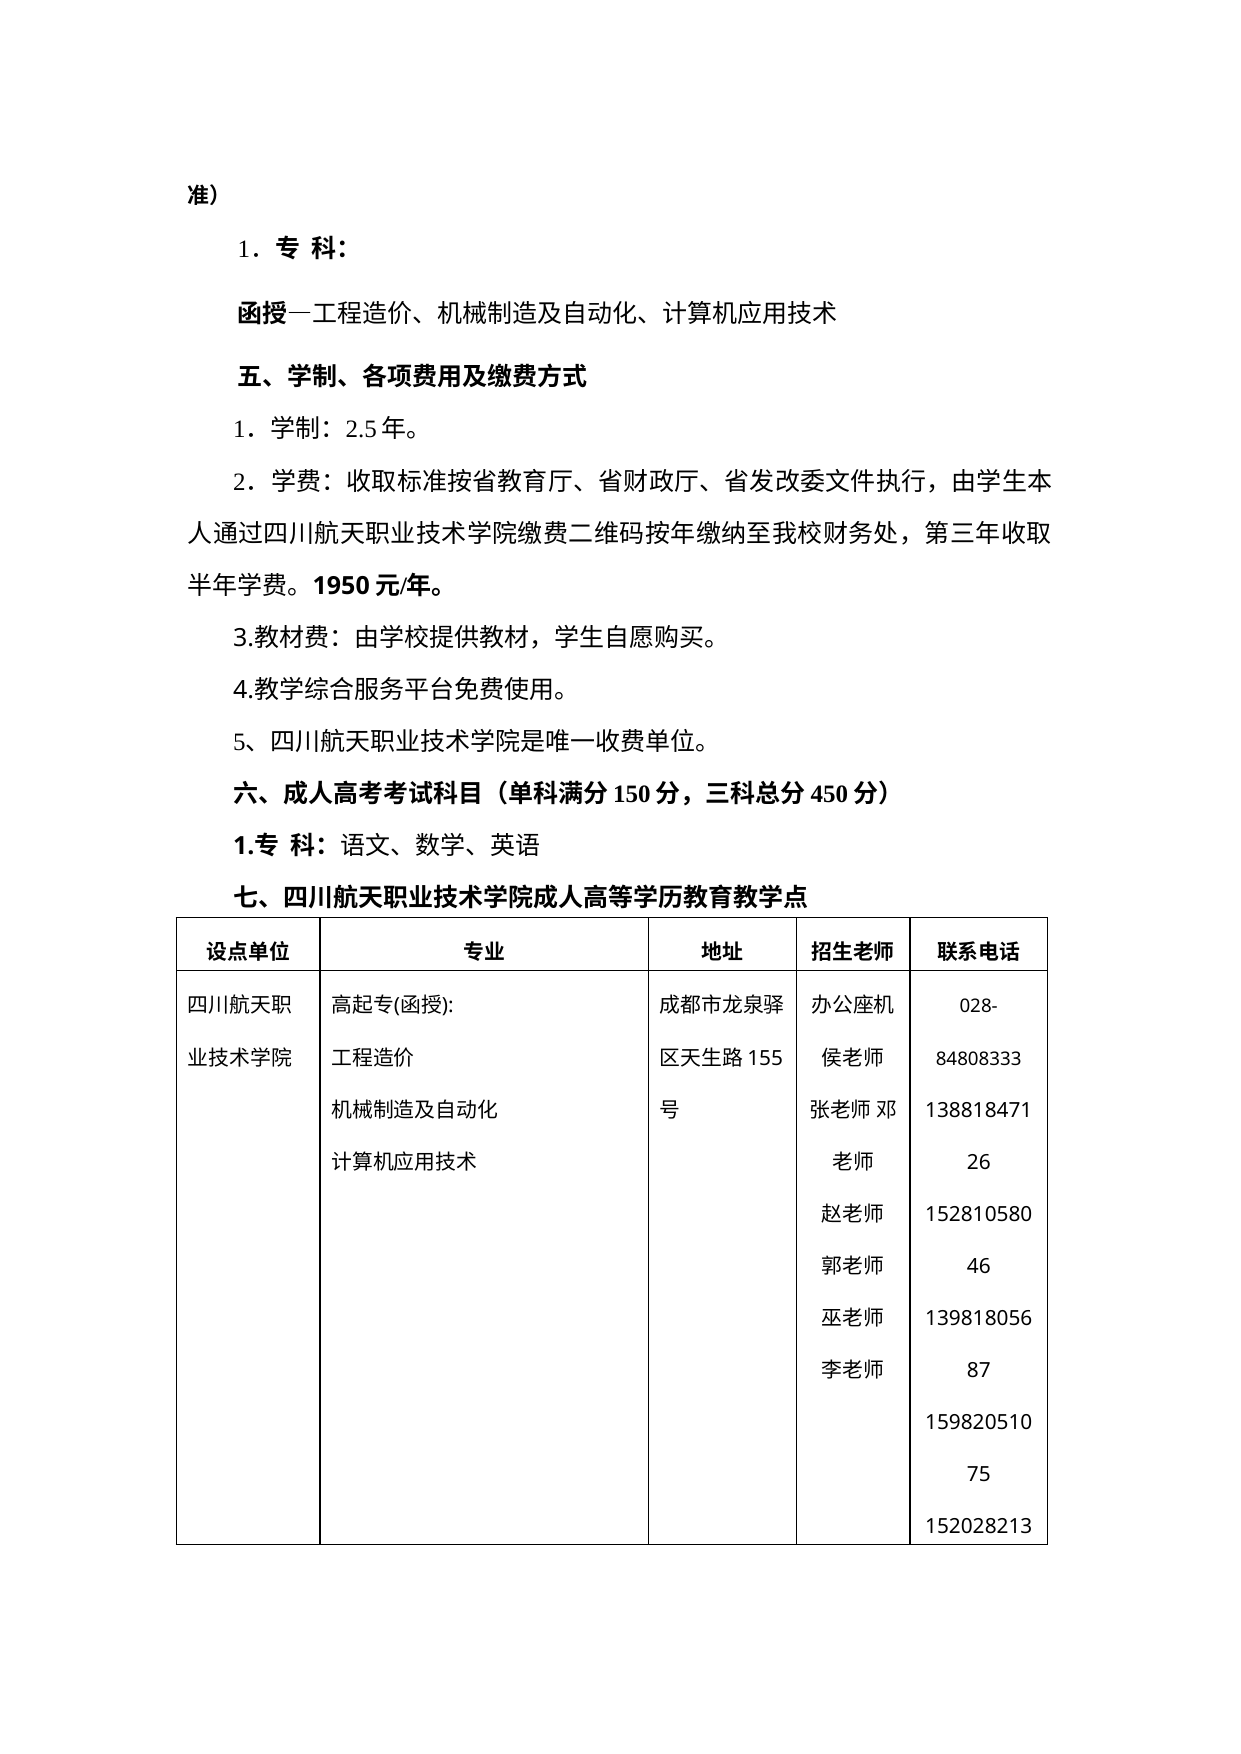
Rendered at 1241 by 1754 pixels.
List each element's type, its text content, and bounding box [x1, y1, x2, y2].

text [187, 162, 1053, 214]
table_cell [797, 971, 909, 1544]
table_cell 四川航天职业技术学院 [177, 971, 319, 1544]
text 3.教材费：由学校提供教材，学生自愿购买。 [187, 604, 1053, 657]
text 五、学制、各项费用及缴费方式 [187, 344, 1053, 396]
text 1．学制：2.5年。 [187, 396, 1053, 448]
text 2．学费：收取标准按省教育厅、省财政厅、省发改委文件执行，由学生本人通过四川航天职业技术学院缴费二维码按年缴纳至我校财务处，第三年收取半年学费。1950元/年。 [187, 448, 1053, 604]
table_header 地址 [649, 918, 796, 970]
text 4.教学综合服务平台免费使用。 [187, 657, 1053, 709]
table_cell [911, 971, 1047, 1544]
text 六、成人高考考试科目（单科满分150分，三科总分450分） [187, 761, 1053, 813]
table_cell 成都市龙泉驿区天生路155号 [649, 971, 796, 1544]
text 函授—工程造价、机械制造及自动化、计算机应用技术 [187, 279, 1053, 344]
text 5、四川航天职业技术学院是唯一收费单位。 [187, 709, 1053, 761]
table_header 专业 [321, 918, 648, 970]
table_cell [321, 971, 648, 1544]
text 七、四川航天职业技术学院成人高等学历教育教学点 [187, 865, 1053, 917]
table_header 招生老师 [797, 918, 909, 970]
text 1.专 科：语文、数学、英语 [187, 813, 1053, 865]
table_header 设点单位 [177, 918, 319, 970]
text 1．专 科： [187, 214, 1053, 279]
table_header 联系电话 [911, 918, 1047, 970]
